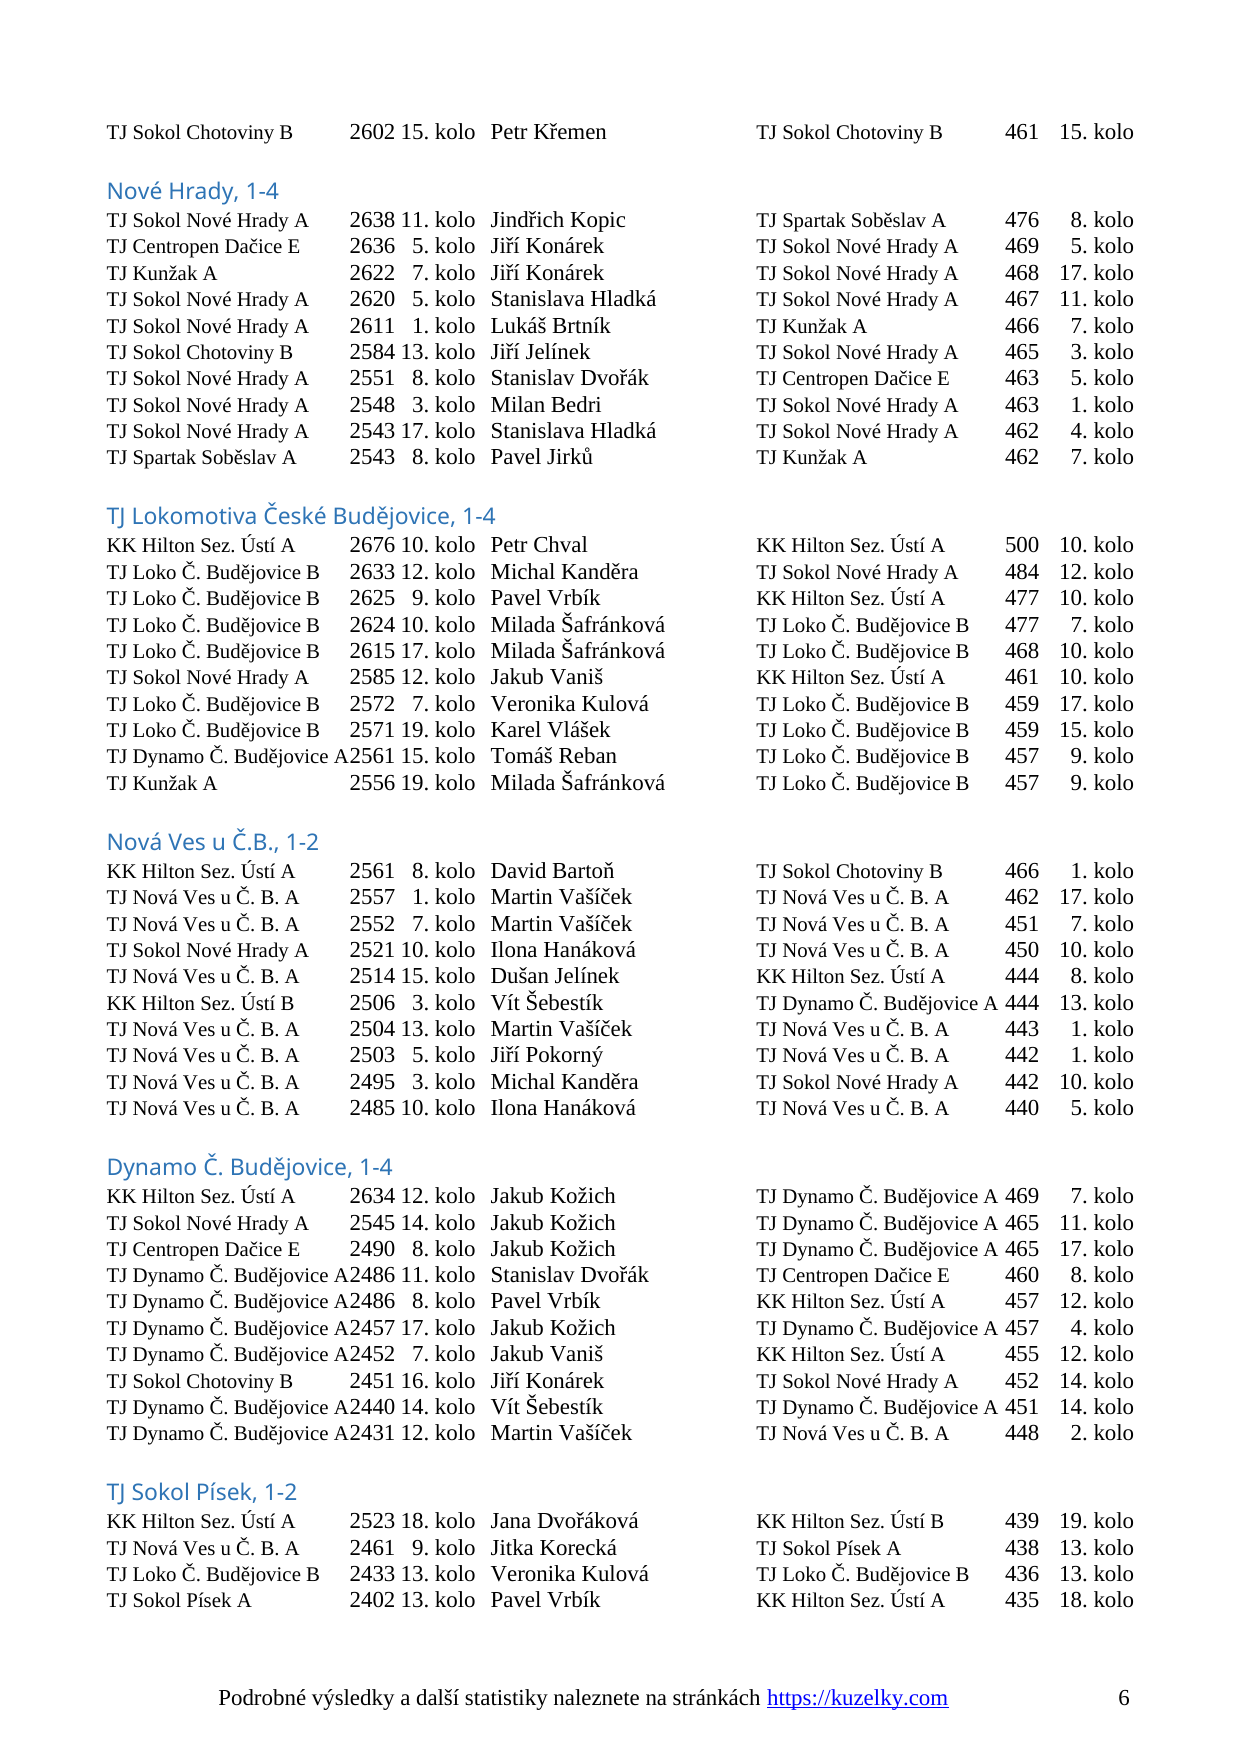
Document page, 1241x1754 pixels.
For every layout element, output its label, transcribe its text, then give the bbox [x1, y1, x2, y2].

text TJ Sokol Nové Hrady A 2543 17. kolo Stanislava Hladká TJ Sokol Nové Hrady A 462 4. kolo [106, 417, 1134, 443]
text TJ Dynamo Č. Budějovice A 2440 14. kolo Vít Šebestík TJ Dynamo Č. Budějovice A 451 14. kolo [106, 1393, 1134, 1419]
text TJ Nová Ves u Č. B. A 2495 3. kolo Michal Kanděra TJ Sokol Nové Hrady A 442 10. kolo [106, 1068, 1134, 1094]
text TJ Loko Č. Budějovice B 2615 17. kolo Milada Šafránková TJ Loko Č. Budějovice B 468 10. kolo [106, 637, 1134, 663]
text TJ Dynamo Č. Budějovice A 2457 17. kolo Jakub Kožich TJ Dynamo Č. Budějovice A 457 4. kolo [106, 1314, 1134, 1340]
text TJ Nová Ves u Č. B. A 2485 10. kolo Ilona Hanáková TJ Nová Ves u Č. B. A 440 5. kolo [106, 1094, 1134, 1120]
text TJ Loko Č. Budějovice B 2633 12. kolo Michal Kanděra TJ Sokol Nové Hrady A 484 12. kolo [106, 558, 1134, 584]
text TJ Sokol Nové Hrady A 2548 3. kolo Milan Bedri TJ Sokol Nové Hrady A 463 1. kolo [106, 391, 1134, 417]
text KK Hilton Sez. Ústí B 2506 3. kolo Vít Šebestík TJ Dynamo Č. Budějovice A 444 13. kolo [106, 989, 1134, 1015]
text TJ Nová Ves u Č. B. A 2557 1. kolo Martin Vašíček TJ Nová Ves u Č. B. A 462 17. kolo [106, 883, 1134, 909]
subtitle Nová Ves u Č.B., 1-2 [106, 826, 1134, 857]
text TJ Centropen Dačice E 2490 8. kolo Jakub Kožich TJ Dynamo Č. Budějovice A 465 17. kolo [106, 1235, 1134, 1261]
text TJ Sokol Chotoviny B 2584 13. kolo Jiří Jelínek TJ Sokol Nové Hrady A 465 3. kolo [106, 338, 1134, 364]
text TJ Kunžak A 2556 19. kolo Milada Šafránková TJ Loko Č. Budějovice B 457 9. kolo [106, 769, 1134, 795]
text TJ Dynamo Č. Budějovice A 2452 7. kolo Jakub Vaniš KK Hilton Sez. Ústí A 455 12. kolo [106, 1340, 1134, 1367]
text TJ Loko Č. Budějovice B 2571 19. kolo Karel Vlášek TJ Loko Č. Budějovice B 459 15. kolo [106, 716, 1134, 742]
text TJ Nová Ves u Č. B. A 2461 9. kolo Jitka Korecká TJ Sokol Písek A 438 13. kolo [106, 1534, 1134, 1560]
text TJ Nová Ves u Č. B. A 2552 7. kolo Martin Vašíček TJ Nová Ves u Č. B. A 451 7. kolo [106, 909, 1134, 936]
text TJ Loko Č. Budějovice B 2572 7. kolo Veronika Kulová TJ Loko Č. Budějovice B 459 17. kolo [106, 690, 1134, 716]
text TJ Nová Ves u Č. B. A 2504 13. kolo Martin Vašíček TJ Nová Ves u Č. B. A 443 1. kolo [106, 1015, 1134, 1041]
text KK Hilton Sez. Ústí A 2676 10. kolo Petr Chval KK Hilton Sez. Ústí A 500 10. kolo [106, 532, 1134, 558]
text TJ Centropen Dačice E 2636 5. kolo Jiří Konárek TJ Sokol Nové Hrady A 469 5. kolo [106, 233, 1134, 259]
text TJ Sokol Nové Hrady A 2521 10. kolo Ilona Hanáková TJ Nová Ves u Č. B. A 450 10. kolo [106, 936, 1134, 962]
text TJ Sokol Nové Hrady A 2611 1. kolo Lukáš Brtník TJ Kunžak A 466 7. kolo [106, 312, 1134, 338]
text TJ Nová Ves u Č. B. A 2503 5. kolo Jiří Pokorný TJ Nová Ves u Č. B. A 442 1. kolo [106, 1041, 1134, 1068]
text TJ Sokol Nové Hrady A 2638 11. kolo Jindřich Kopic TJ Spartak Soběslav A 476 8. kolo [106, 206, 1134, 233]
text KK Hilton Sez. Ústí A 2561 8. kolo David Bartoň TJ Sokol Chotoviny B 466 1. kolo [106, 857, 1134, 883]
text TJ Sokol Chotoviny B 2451 16. kolo Jiří Konárek TJ Sokol Nové Hrady A 452 14. kolo [106, 1367, 1134, 1393]
text TJ Spartak Soběslav A 2543 8. kolo Pavel Jirků TJ Kunžak A 462 7. kolo [106, 443, 1134, 470]
text TJ Dynamo Č. Budějovice A 2486 11. kolo Stanislav Dvořák TJ Centropen Dačice E 460 8. kolo [106, 1261, 1134, 1288]
subtitle Nové Hrady, 1-4 [106, 175, 1134, 206]
text TJ Loko Č. Budějovice B 2624 10. kolo Milada Šafránková TJ Loko Č. Budějovice B 477 7. kolo [106, 611, 1134, 637]
subtitle TJ Sokol Písek, 1-2 [106, 1476, 1134, 1507]
text TJ Sokol Nové Hrady A 2585 12. kolo Jakub Vaniš KK Hilton Sez. Ústí A 461 10. kolo [106, 663, 1134, 690]
text TJ Sokol Nové Hrady A 2551 8. kolo Stanislav Dvořák TJ Centropen Dačice E 463 5. kolo [106, 364, 1134, 391]
subtitle TJ Lokomotiva České Budějovice, 1-4 [106, 500, 1134, 532]
text TJ Dynamo Č. Budějovice A 2431 12. kolo Martin Vašíček TJ Nová Ves u Č. B. A 448 2. kolo [106, 1419, 1134, 1446]
text TJ Sokol Chotoviny B 2602 15. kolo Petr Křemen TJ Sokol Chotoviny B 461 15. kolo [106, 118, 1134, 144]
text KK Hilton Sez. Ústí A 2523 18. kolo Jana Dvořáková KK Hilton Sez. Ústí B 439 19. kolo [106, 1507, 1134, 1534]
text TJ Sokol Písek A 2402 13. kolo Pavel Vrbík KK Hilton Sez. Ústí A 435 18. kolo [106, 1587, 1134, 1613]
text TJ Sokol Nové Hrady A 2545 14. kolo Jakub Kožich TJ Dynamo Č. Budějovice A 465 11. kolo [106, 1208, 1134, 1235]
subtitle Dynamo Č. Budějovice, 1-4 [106, 1151, 1134, 1182]
text TJ Dynamo Č. Budějovice A 2561 15. kolo Tomáš Reban TJ Loko Č. Budějovice B 457 9. kolo [106, 742, 1134, 769]
text TJ Loko Č. Budějovice B 2625 9. kolo Pavel Vrbík KK Hilton Sez. Ústí A 477 10. kolo [106, 584, 1134, 611]
text TJ Sokol Nové Hrady A 2620 5. kolo Stanislava Hladká TJ Sokol Nové Hrady A 467 11. kolo [106, 285, 1134, 312]
text TJ Dynamo Č. Budějovice A 2486 8. kolo Pavel Vrbík KK Hilton Sez. Ústí A 457 12. kolo [106, 1288, 1134, 1314]
text KK Hilton Sez. Ústí A 2634 12. kolo Jakub Kožich TJ Dynamo Č. Budějovice A 469 7. kolo [106, 1182, 1134, 1208]
text TJ Nová Ves u Č. B. A 2514 15. kolo Dušan Jelínek KK Hilton Sez. Ústí A 444 8. kolo [106, 962, 1134, 989]
text TJ Kunžak A 2622 7. kolo Jiří Konárek TJ Sokol Nové Hrady A 468 17. kolo [106, 259, 1134, 285]
text TJ Loko Č. Budějovice B 2433 13. kolo Veronika Kulová TJ Loko Č. Budějovice B 436 13. kolo [106, 1560, 1134, 1587]
